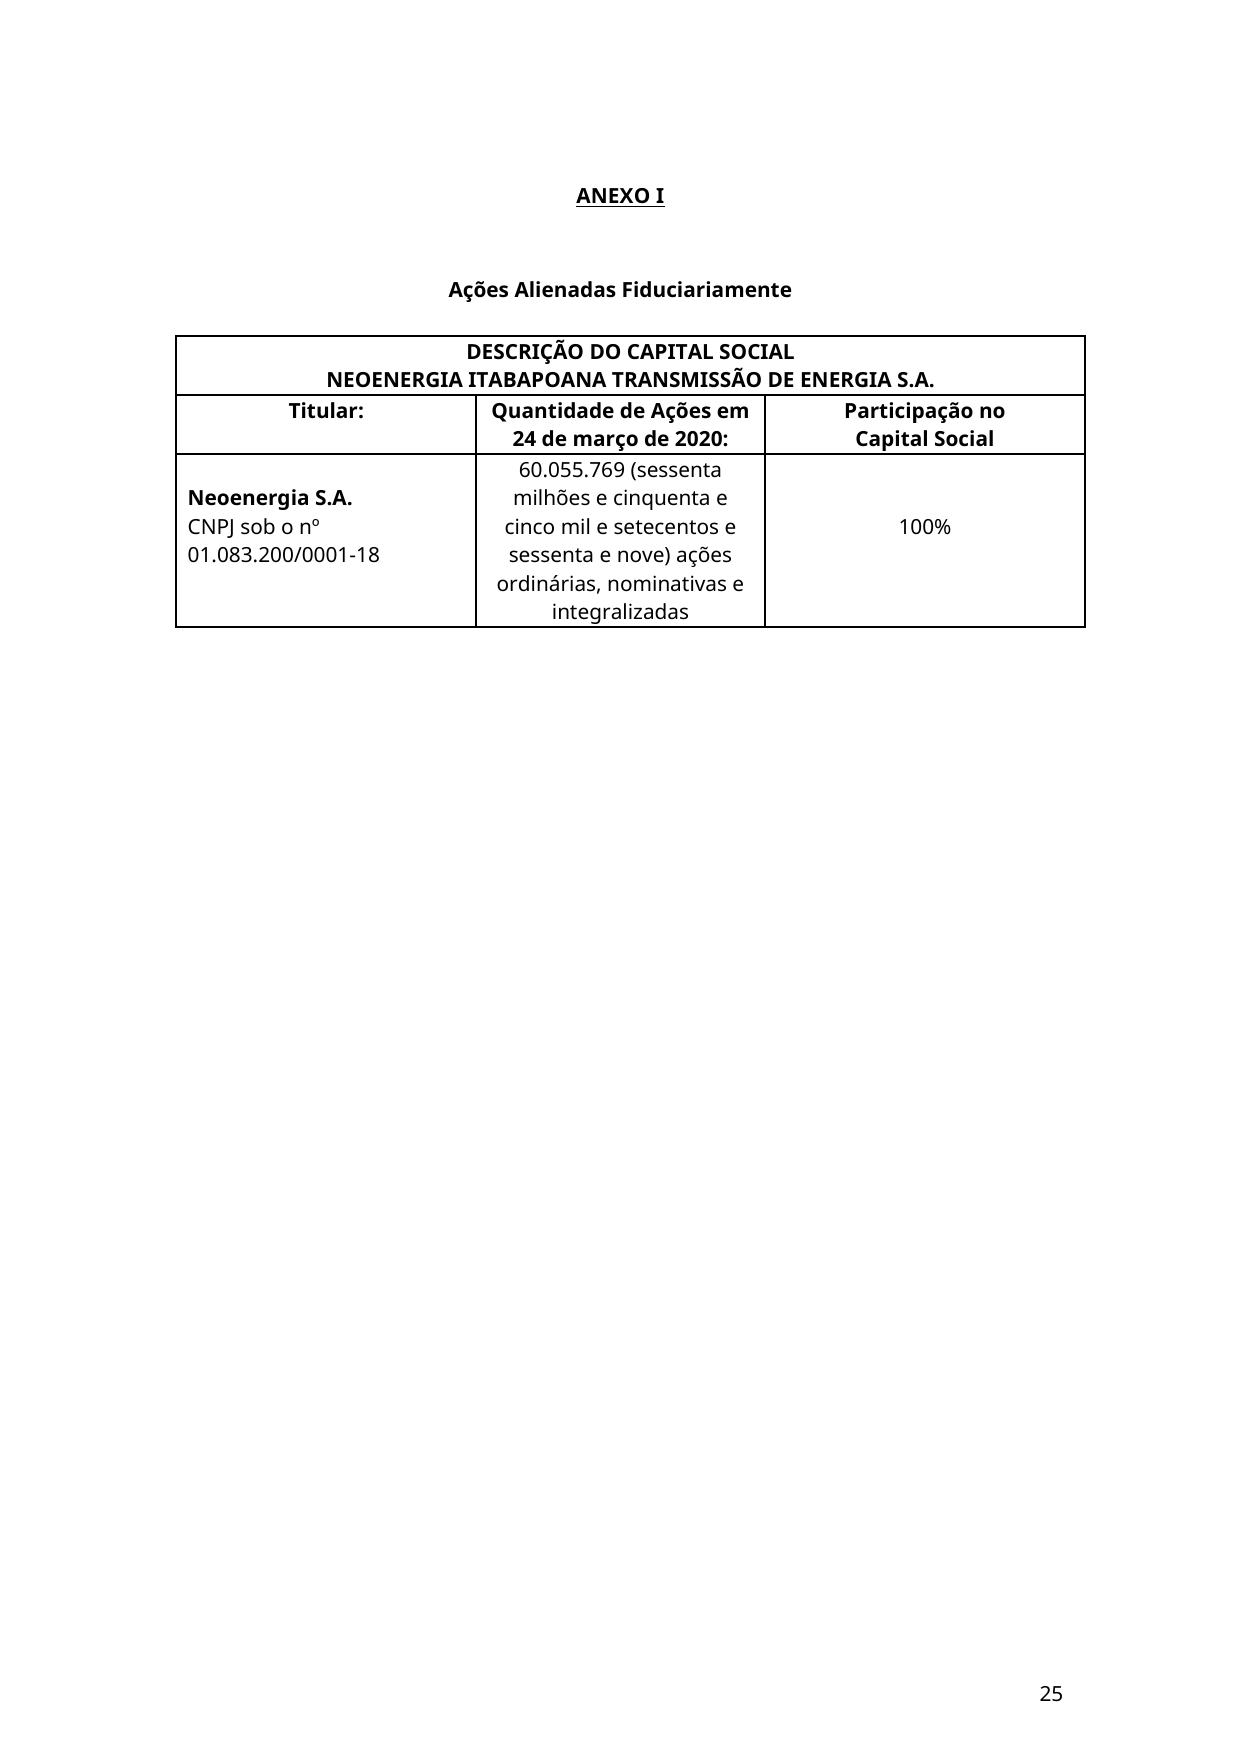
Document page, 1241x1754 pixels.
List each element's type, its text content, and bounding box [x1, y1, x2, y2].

text Ações Alienadas Fiduciariamente [177, 273, 1063, 304]
table_cell Quantidade de Ações em 24 de março de 2020: [477, 396, 764, 453]
table_cell 100% [766, 455, 1084, 626]
table_cell Neoenergia S.A. CNPJ sob o nº 01.083.200/0001-18 [177, 455, 475, 626]
table_cell Titular: [177, 396, 475, 453]
table_header DESCRIÇÃO DO CAPITAL SOCIAL NEOENERGIA ITABAPOANA TRANSMISSÃO DE ENERGIA S.A. [177, 337, 1084, 394]
text ANEXO I [177, 179, 1063, 210]
table_cell Participação no Capital Social [766, 396, 1084, 453]
table_cell 60.055.769 (sessenta milhões e cinquenta e cinco mil e setecentos e sessenta e nove) ações ordinárias, nominativas e integralizadas [477, 455, 764, 626]
